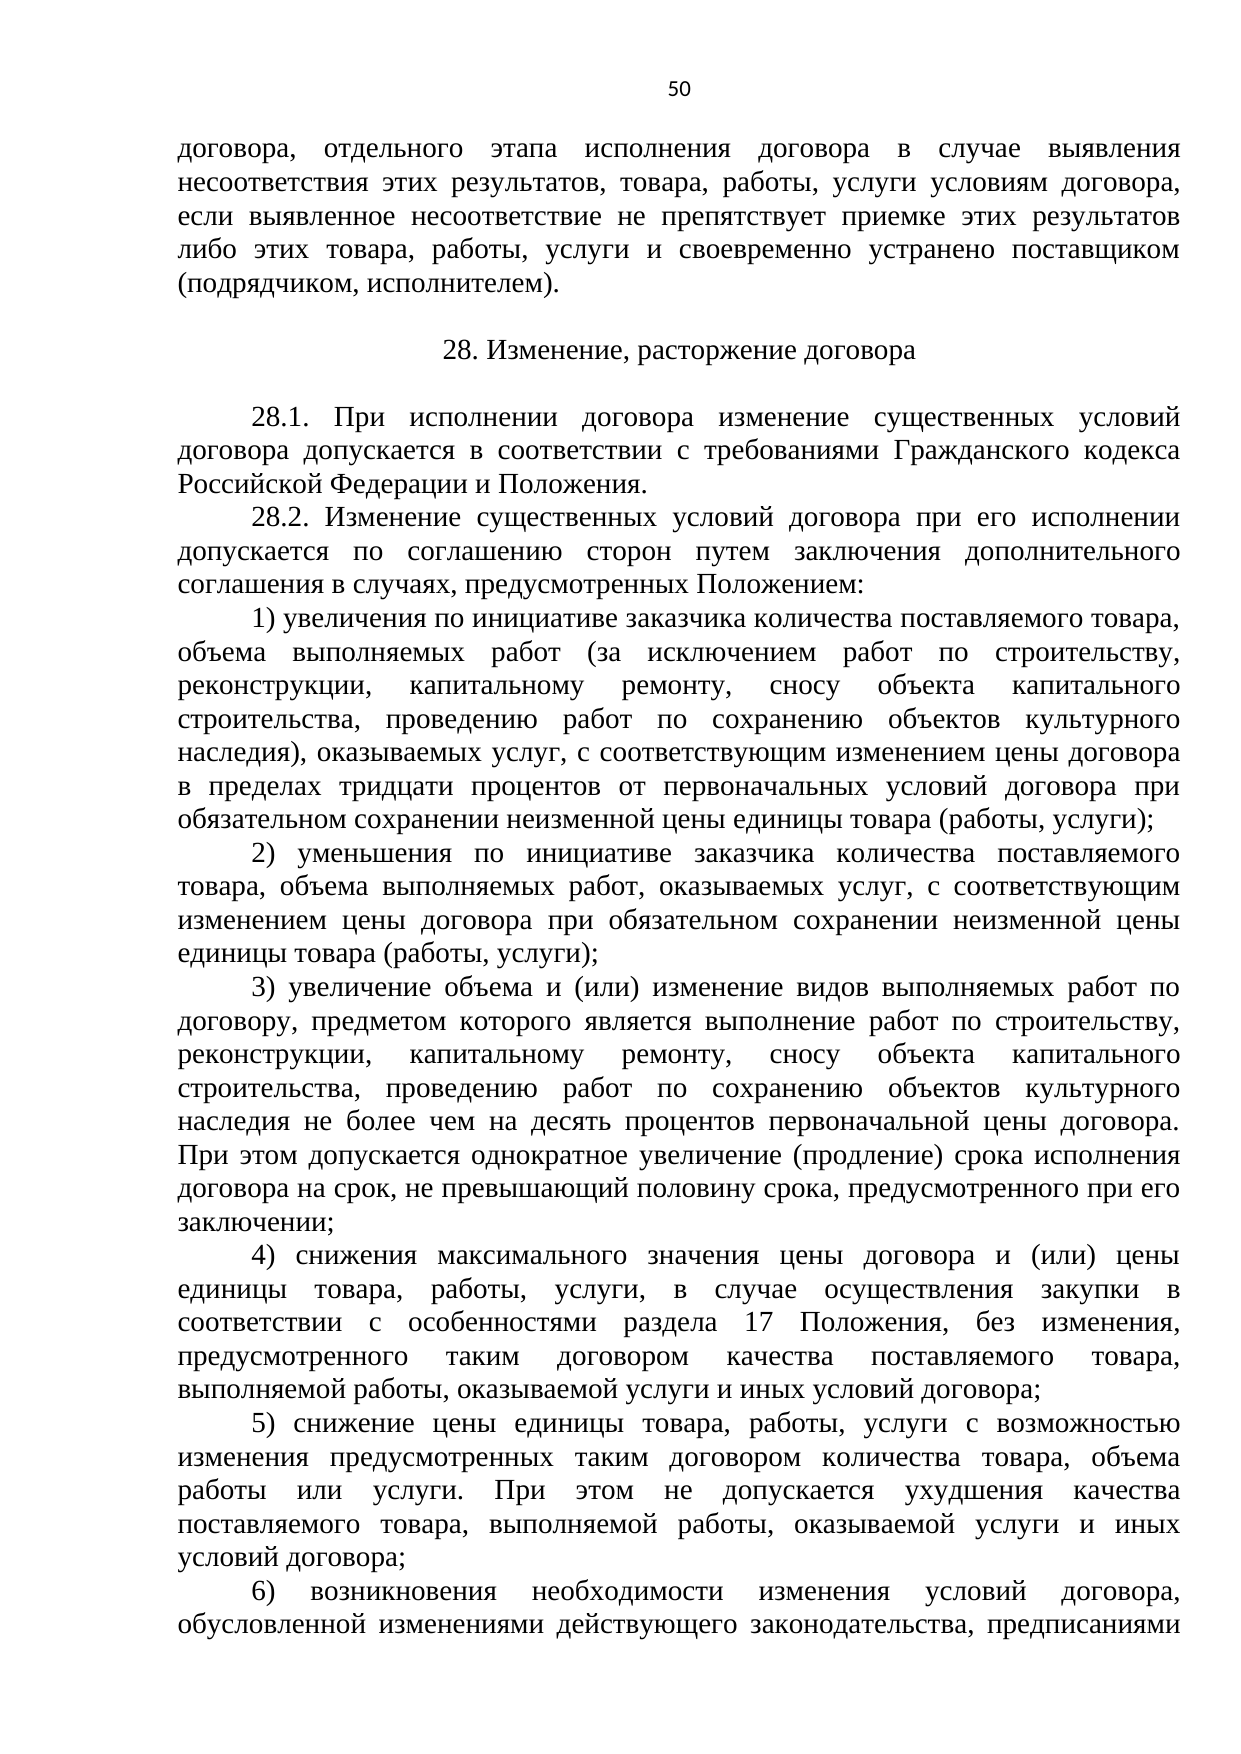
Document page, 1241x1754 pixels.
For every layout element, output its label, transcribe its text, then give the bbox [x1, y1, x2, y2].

text 5) снижение цены единицы товара, работы, услуги с возможностью изменения предусмотренных таким договором количества товара, объема работы или услуги. При этом не допускается ухудшения качества поставляемого товара, выполняемой работы, оказываемой услуги и иных условий договора; [177, 1405, 1181, 1573]
text 1) увеличения по инициативе заказчика количества поставляемого товара, объема выполняемых работ (за исключением работ по строительству, реконструкции, капитальному ремонту, сносу объекта капитального строительства, проведению работ по сохранению объектов культурного наследия), оказываемых услуг, с соответствующим изменением цены договора в пределах тридцати процентов от первоначальных условий договора при обязательном сохранении неизменной цены единицы товара (работы, услуги); [177, 600, 1181, 835]
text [177, 131, 1181, 298]
text 28.1. При исполнении договора изменение существенных условий договора допускается в соответствии с требованиями Гражданского кодекса Российской Федерации и Положения. [177, 399, 1181, 499]
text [177, 1573, 1181, 1640]
subtitle 28. Изменение, расторжение договора [177, 332, 1181, 365]
text 4) снижения максимального значения цены договора и (или) цены единицы товара, работы, услуги, в случае осуществления закупки в соответствии с особенностями раздела 17 Положения, без изменения, предусмотренного таким договором качества поставляемого товара, выполняемой работы, оказываемой услуги и иных условий договора; [177, 1237, 1181, 1405]
text 3) увеличение объема и (или) изменение видов выполняемых работ по договору, предметом которого является выполнение работ по строительству, реконструкции, капитальному ремонту, сносу объекта капитального строительства, проведению работ по сохранению объектов культурного наследия не более чем на десять процентов первоначальной цены договора. При этом допускается однократное увеличение (продление) срока исполнения договора на срок, не превышающий половину срока, предусмотренного при его заключении; [177, 969, 1181, 1237]
text 2) уменьшения по инициативе заказчика количества поставляемого товара, объема выполняемых работ, оказываемых услуг, с соответствующим изменением цены договора при обязательном сохранении неизменной цены единицы товара (работы, услуги); [177, 835, 1181, 969]
text 28.2. Изменение существенных условий договора при его исполнении допускается по соглашению сторон путем заключения дополнительного соглашения в случаях, предусмотренных Положением: [177, 499, 1181, 600]
